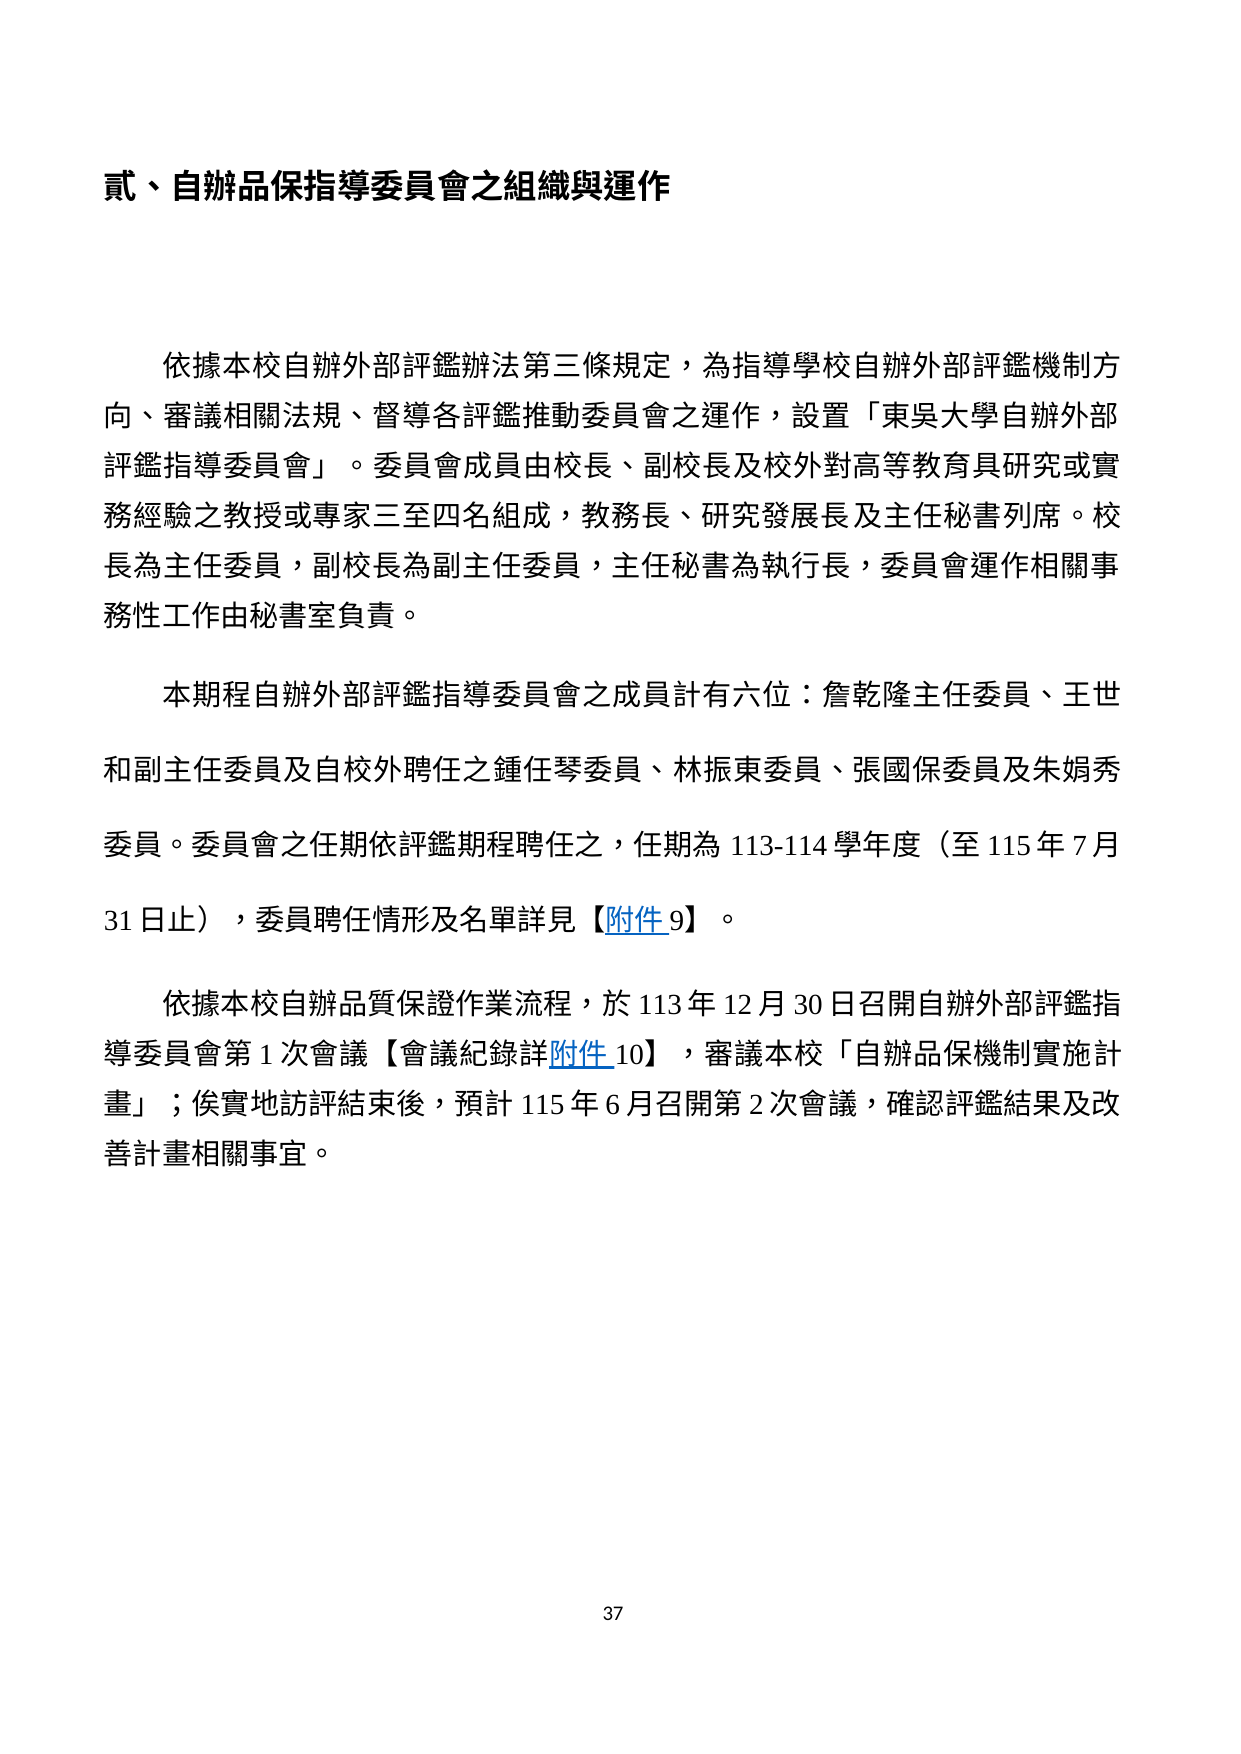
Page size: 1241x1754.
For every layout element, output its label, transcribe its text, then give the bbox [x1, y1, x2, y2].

text 本期程自辦外部評鑑指導委員會之成員計有六位：詹乾隆主任委員、王世和副主任委員及自校外聘任之鍾任琴委員、林振東委員、張國保委員及朱娟秀委員。委員會之任期依評鑑期程聘任之，任期為113-114學年度（至115年7月31日止），委員聘任情形及名單詳見【附件9】。 [103, 655, 1122, 955]
text 依據本校自辦外部評鑑辦法第三條規定，為指導學校自辦外部評鑑機制方向、審議相關法規、督導各評鑑推動委員會之運作，設置「東吳大學自辦外部評鑑指導委員會」。委員會成員由校長、副校長及校外對高等教育具研究或實務經驗之教授或專家三至四名組成，教務長、研究發展長及主任秘書列席。校長為主任委員，副校長為副主任委員，主任秘書為執行長，委員會運作相關事務性工作由秘書室負責。 [103, 337, 1122, 637]
subtitle 貳、自辦品保指導委員會之組織與運作 [103, 146, 1122, 221]
text 依據本校自辦品質保證作業流程，於113年12月30日召開自辦外部評鑑指導委員會第1次會議【會議紀錄詳附件10】，審議本校「自辦品保機制實施計畫」；俟實地訪評結束後，預計115年6月召開第2次會議，確認評鑑結果及改善計畫相關事宜。 [103, 974, 1122, 1174]
